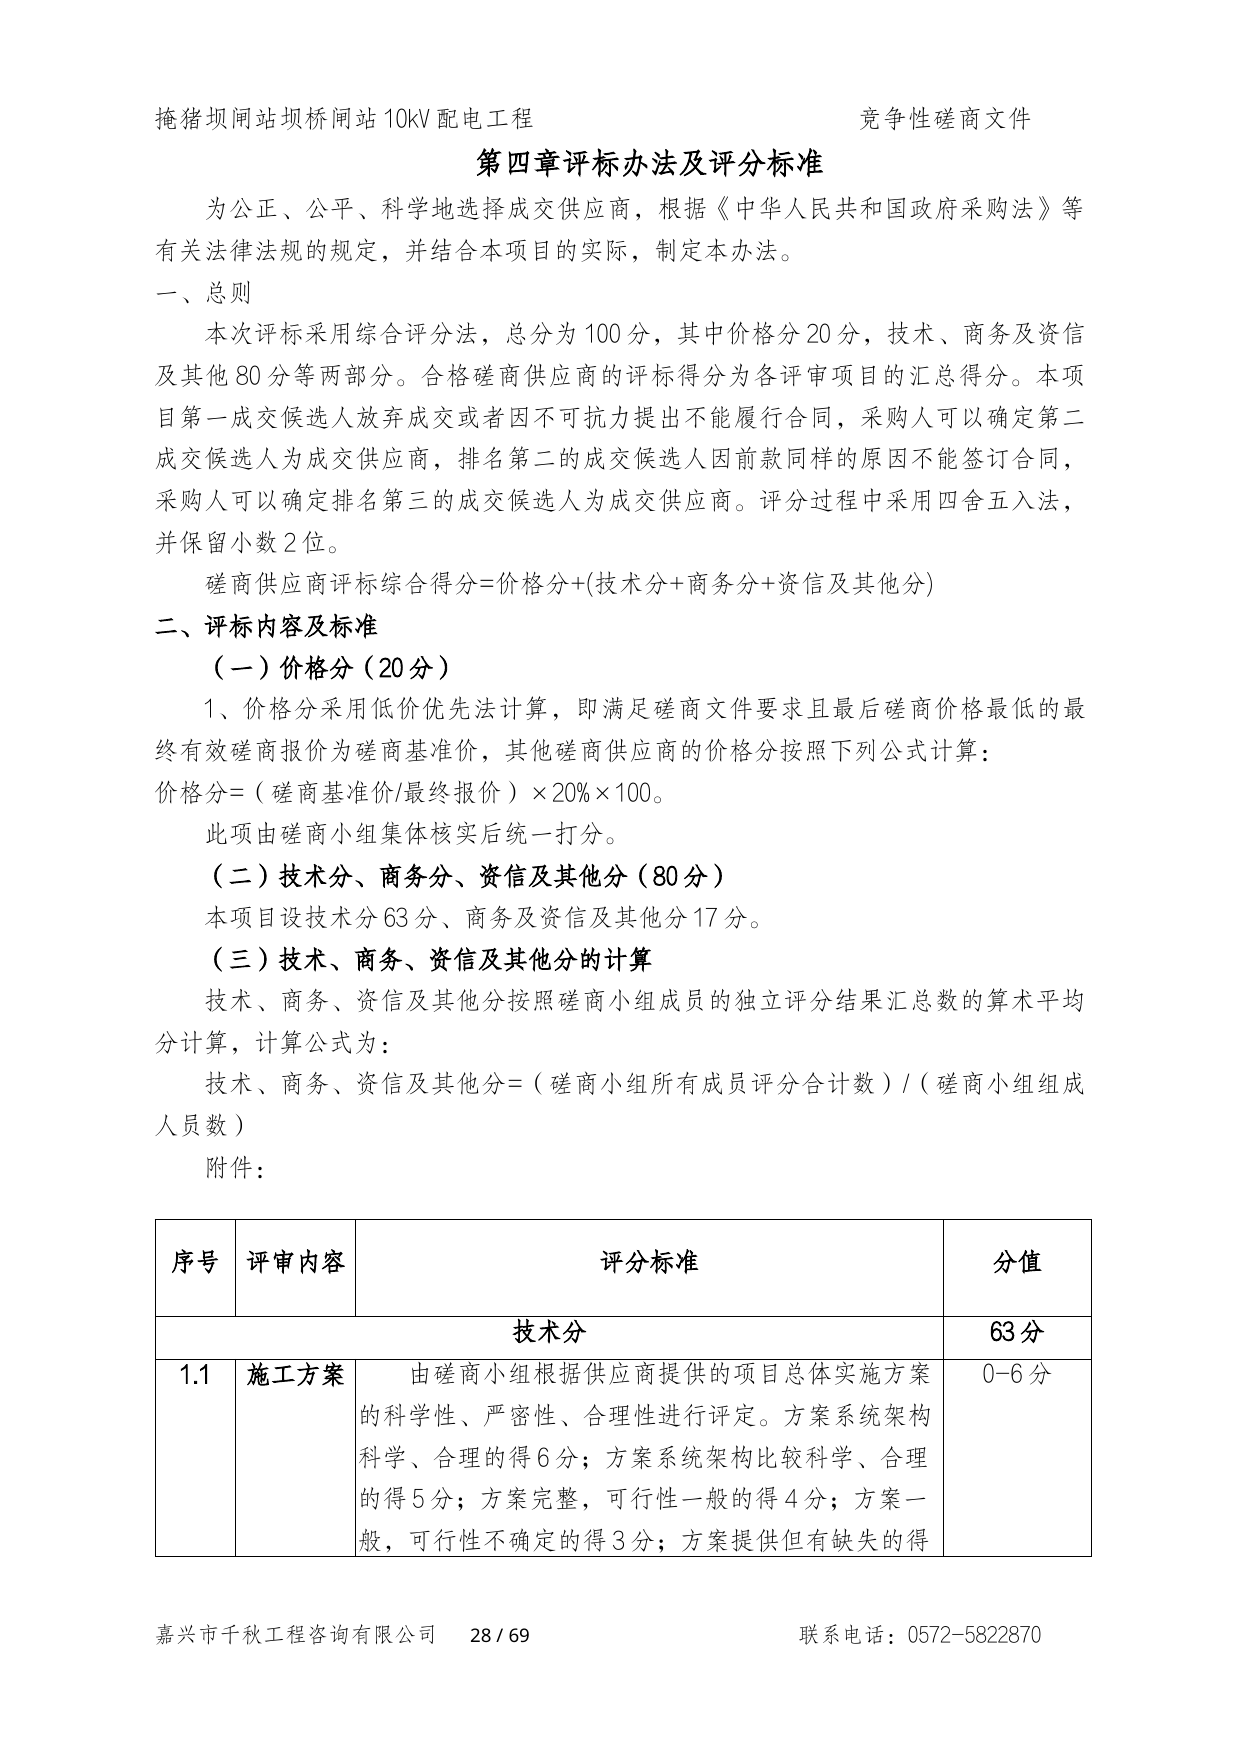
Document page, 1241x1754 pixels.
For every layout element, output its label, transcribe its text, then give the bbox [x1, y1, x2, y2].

table_cell 技术分 [156, 1317, 943, 1359]
text 第四章评标办法及评分标准 [153, 148, 1087, 180]
text （二）技术分、商务分、资信及其他分（80分） [153, 863, 1087, 891]
text 为公正、公平、科学地选择成交供应商，根据《中华人民共和国政府采购法》等有关法律法规的规定，并结合本项目的实际，制定本办法。 [153, 196, 1087, 266]
text 此项由磋商小组集体核实后统一打分。 [153, 821, 1087, 849]
text 磋商供应商评标综合得分=价格分+(技术分+商务分+资信及其他分) [153, 571, 1087, 599]
text 价格分=（磋商基准价/最终报价）×20%×100。 [153, 780, 1087, 807]
table_cell 0-6分 [944, 1360, 1091, 1556]
text 技术、商务、资信及其他分=（磋商小组所有成员评分合计数）/（磋商小组组成人员数） [153, 1071, 1087, 1141]
text （三）技术、商务、资信及其他分的计算 [153, 946, 1087, 974]
table_header 序号 [156, 1220, 235, 1316]
table_header 评审内容 [236, 1220, 355, 1316]
text （一）价格分（20分） [153, 655, 1087, 682]
text 本项目设技术分63分、商务及资信及其他分17分。 [153, 905, 1087, 932]
text 二、评标内容及标准 [153, 613, 1087, 641]
text 本次评标采用综合评分法，总分为100分，其中价格分20分，技术、商务及资信及其他80分等两部分。合格磋商供应商的评标得分为各评审项目的汇总得分。本项目第一成交候选人放弃成交或者因不可抗力提出不能履行合同，采购人可以确定第二成交候选人为成交供应商，排名第二的成交候选人因前款同样的原因不能签订合同，采购人可以确定排名第三的成交候选人为成交供应商。评分过程中采用四舍五入法，并保留小数2位。 [153, 321, 1087, 557]
text 技术、商务、资信及其他分按照磋商小组成员的独立评分结果汇总数的算术平均分计算，计算公式为： [153, 988, 1087, 1057]
table_cell 1.1 [156, 1360, 235, 1556]
table_header 评分标准 [356, 1220, 943, 1316]
text 1、价格分采用低价优先法计算，即满足磋商文件要求且最后磋商价格最低的最终有效磋商报价为磋商基准价，其他磋商供应商的价格分按照下列公式计算： [153, 696, 1087, 766]
table_header 分值 [944, 1220, 1091, 1316]
table_cell 63分 [944, 1317, 1091, 1359]
text 一、总则 [153, 280, 1087, 307]
text 附件： [153, 1155, 1087, 1182]
table_cell 施工方案 [236, 1360, 355, 1556]
table_cell 由磋商小组根据供应商提供的项目总体实施方案的科学性、严密性、合理性进行评定。方案系统架构科学、合理的得6分；方案系统架构比较科学、合理的得5分；方案完整，可行性一般的得4分；方案一般，可行性不确定的得3分；方案提供但有缺失的得2分；不提供不得分。 [356, 1360, 943, 1556]
